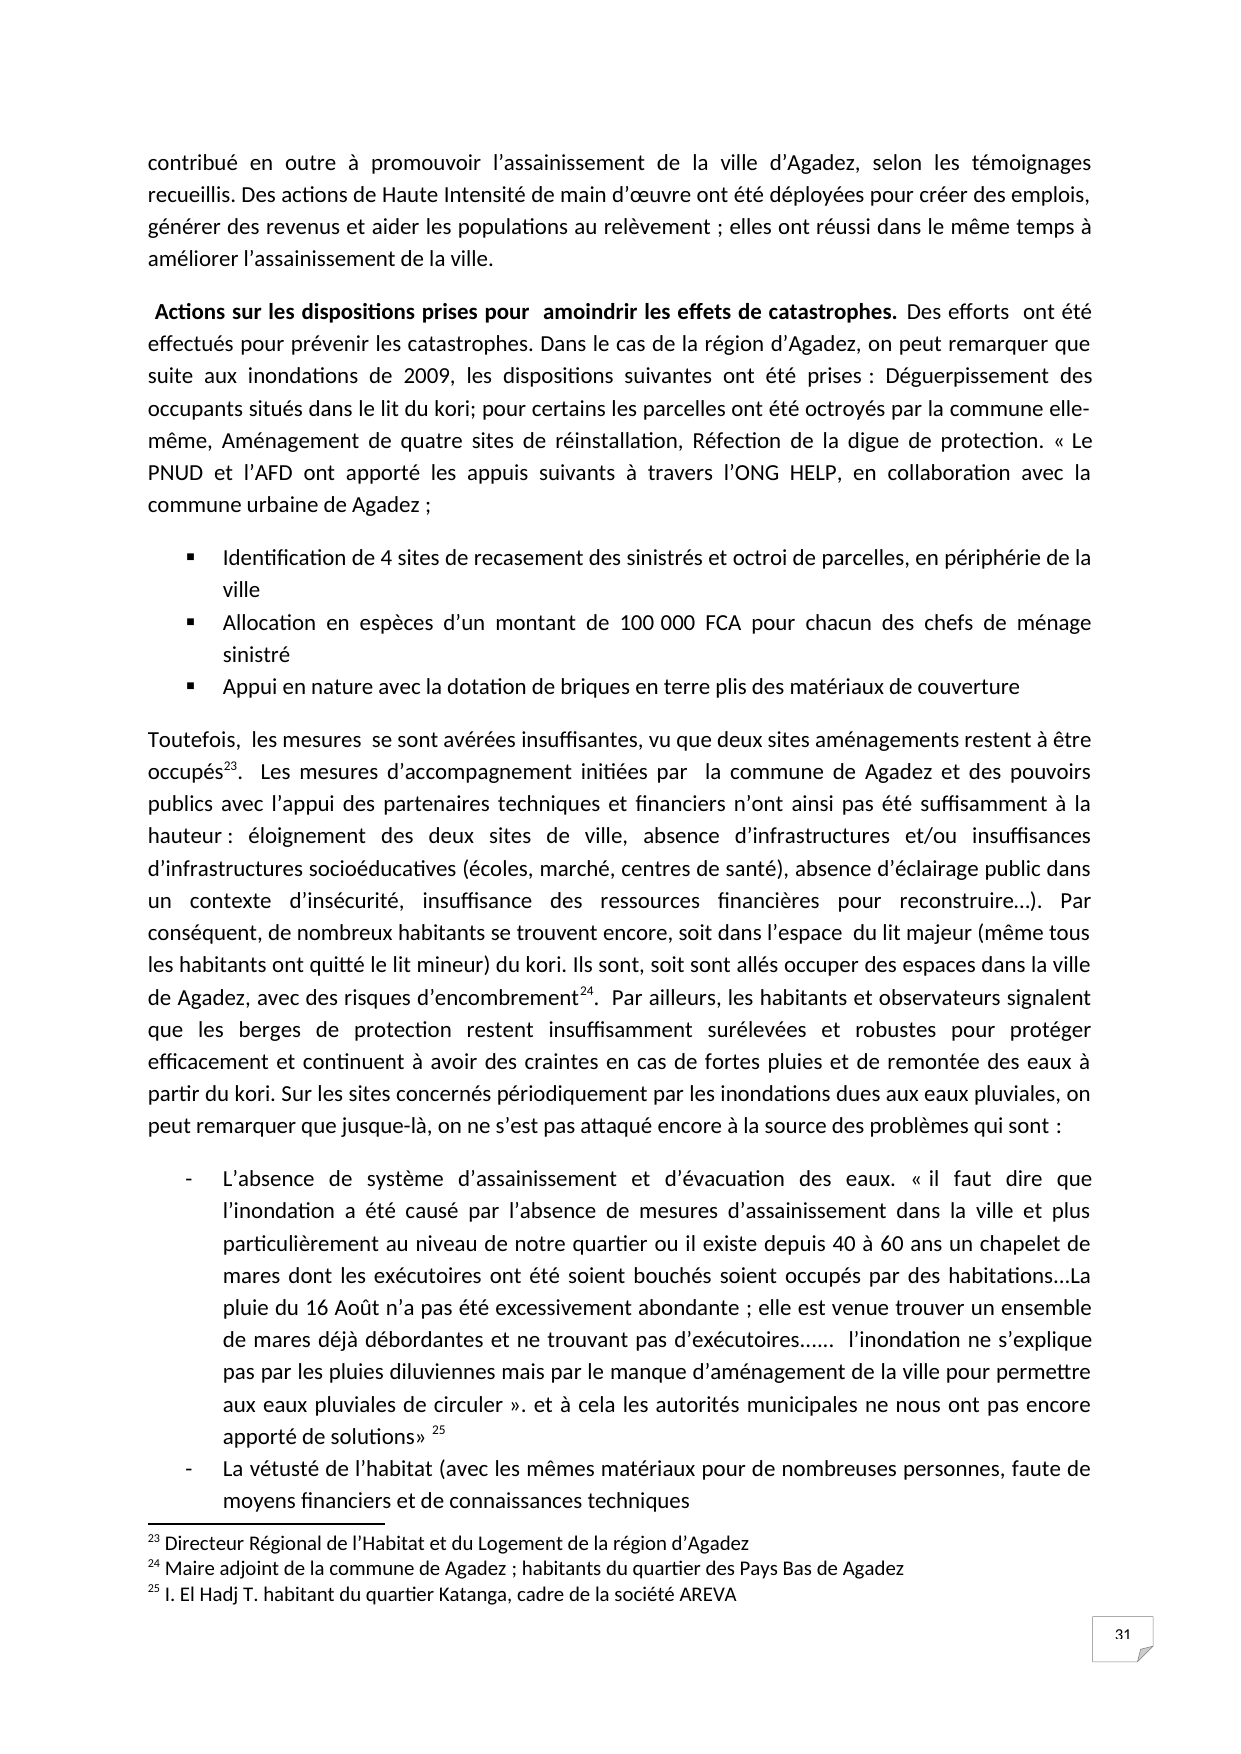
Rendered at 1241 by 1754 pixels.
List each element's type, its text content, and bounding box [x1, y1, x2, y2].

list Appui en nature avec la dotation de briques en terre plis des matériaux de couverture [185, 672, 1093, 700]
list Allocation en espèces d’un montant de 100 000 FCA pour chacun des chefs de ménage sinistré [185, 608, 1093, 668]
list L’absence de système d’assainissement et d’évacuation des eaux. « il faut dire que l’inondation a été causé par l’absence de mesures d’assainissement dans la ville et plus particulièrement au niveau de notre quartier ou il existe depuis 40 à 60 ans un chapelet de mares dont les exécutoires ont été soient bouchés soient occupés par des habitations...La pluie du 16 Août n’a pas été excessivement abondante ; elle est venue trouver un ensemble de mares déjà débordantes et ne trouvant pas d’exécutoires...... l’inondation ne s’explique pas par les pluies diluviennes mais par le manque d’aménagement de la ville pour permettre aux eaux pluviales de circuler ». et à cela les autorités municipales ne nous ont pas encore apporté de solutions» [185, 1164, 1093, 1450]
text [148, 148, 1093, 272]
text Actions sur les dispositions prises pour amoindrir les effets de catastrophes. Des efforts ont été effectués pour prévenir les catastrophes. Dans le cas de la région d’Agadez, on peut remarquer que suite aux inondations de 2009, les dispositions suivantes ont été prises : Déguerpissement des occupants situés dans le lit du kori; pour certains les parcelles ont été octroyés par la commune elle-même, Aménagement de quatre sites de réinstallation, Réfection de la digue de protection. « Le PNUD et l’AFD ont apporté les appuis suivants à travers l’ONG HELP, en collaboration avec la commune urbaine de Agadez ; [148, 297, 1093, 518]
list La vétusté de l’habitat (avec les mêmes matériaux pour de nombreuses personnes, faute de moyens financiers et de connaissances techniques [185, 1454, 1093, 1514]
text Toutefois, les mesures se sont avérées insuffisantes, vu que deux sites aménagements restent à être occupés. Les mesures d’accompagnement initiées par la commune de Agadez et des pouvoirs publics avec l’appui des partenaires techniques et financiers n’ont ainsi pas été suffisamment à la hauteur : éloignement des deux sites de ville, absence d’infrastructures et/ou insuffisances d’infrastructures socioéducatives (écoles, marché, centres de santé), absence d’éclairage public dans un contexte d’insécurité, insuffisance des ressources financières pour reconstruire…). Par conséquent, de nombreux habitants se trouvent encore, soit dans l’espace du lit majeur (même tous les habitants ont quitté le lit mineur) du kori. Ils sont, soit sont allés occuper des espaces dans la ville de Agadez, avec des risques d’encombrement. Par ailleurs, les habitants et observateurs signalent que les berges de protection restent insuffisamment surélevées et robustes pour protéger efficacement et continuent à avoir des craintes en cas de fortes pluies et de remontée des eaux à partir du kori. Sur les sites concernés périodiquement par les inondations dues aux eaux pluviales, on peut remarquer que jusque-là, on ne s’est pas attaqué encore à la source des problèmes qui sont : [148, 725, 1093, 1139]
list Identification de 4 sites de recasement des sinistrés et octroi de parcelles, en périphérie de la ville [185, 543, 1093, 603]
